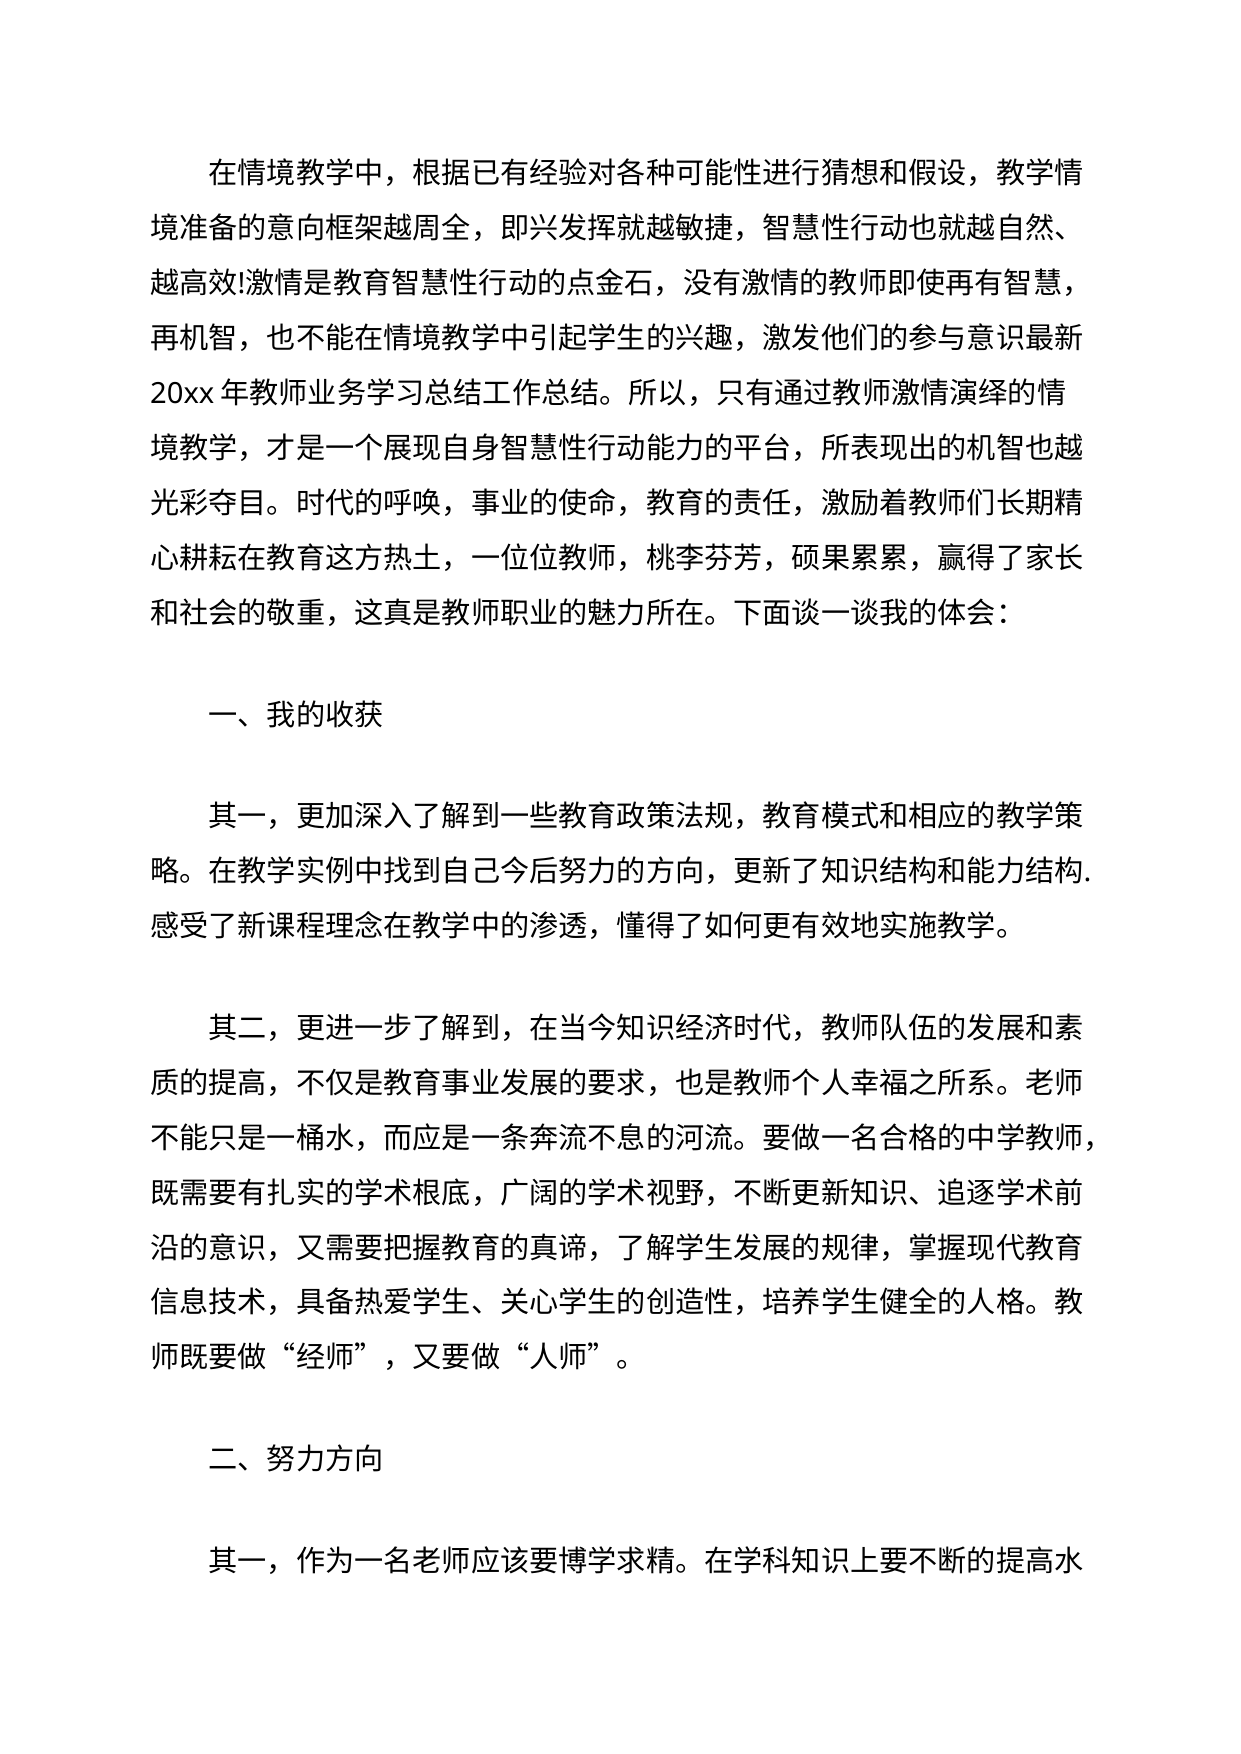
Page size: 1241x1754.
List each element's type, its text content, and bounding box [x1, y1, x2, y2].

text 二、努力方向 [150, 1436, 1090, 1478]
text 其一，更加深入了解到一些教育政策法规，教育模式和相应的教学策略。在教学实例中找到自己今后努力的方向，更新了知识结构和能力结构.感受了新课程理念在教学中的渗透，懂得了如何更有效地实施教学。 [150, 793, 1090, 945]
text 一、我的收获 [150, 691, 1090, 733]
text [150, 1537, 1090, 1580]
text 其二，更进一步了解到，在当今知识经济时代，教师队伍的发展和素质的提高，不仅是教育事业发展的要求，也是教师个人幸福之所系。老师不能只是一桶水，而应是一条奔流不息的河流。要做一名合格的中学教师，既需要有扎实的学术根底，广阔的学术视野，不断更新知识、追逐学术前沿的意识，又需要把握教育的真谛，了解学生发展的规律，掌握现代教育信息技术，具备热爱学生、关心学生的创造性，培养学生健全的人格。教师既要做“经师”，又要做“人师”。 [150, 1004, 1090, 1376]
text 在情境教学中，根据已有经验对各种可能性进行猜想和假设，教学情境准备的意向框架越周全，即兴发挥就越敏捷，智慧性行动也就越自然、越高效!激情是教育智慧性行动的点金石，没有激情的教师即使再有智慧，再机智，也不能在情境教学中引起学生的兴趣，激发他们的参与意识最新20xx年教师业务学习总结工作总结。所以，只有通过教师激情演绎的情境教学，才是一个展现自身智慧性行动能力的平台，所表现出的机智也越光彩夺目。时代的呼唤，事业的使命，教育的责任，激励着教师们长期精心耕耘在教育这方热土，一位位教师，桃李芬芳，硕果累累，赢得了家长和社会的敬重，这真是教师职业的魅力所在。下面谈一谈我的体会： [150, 150, 1090, 632]
